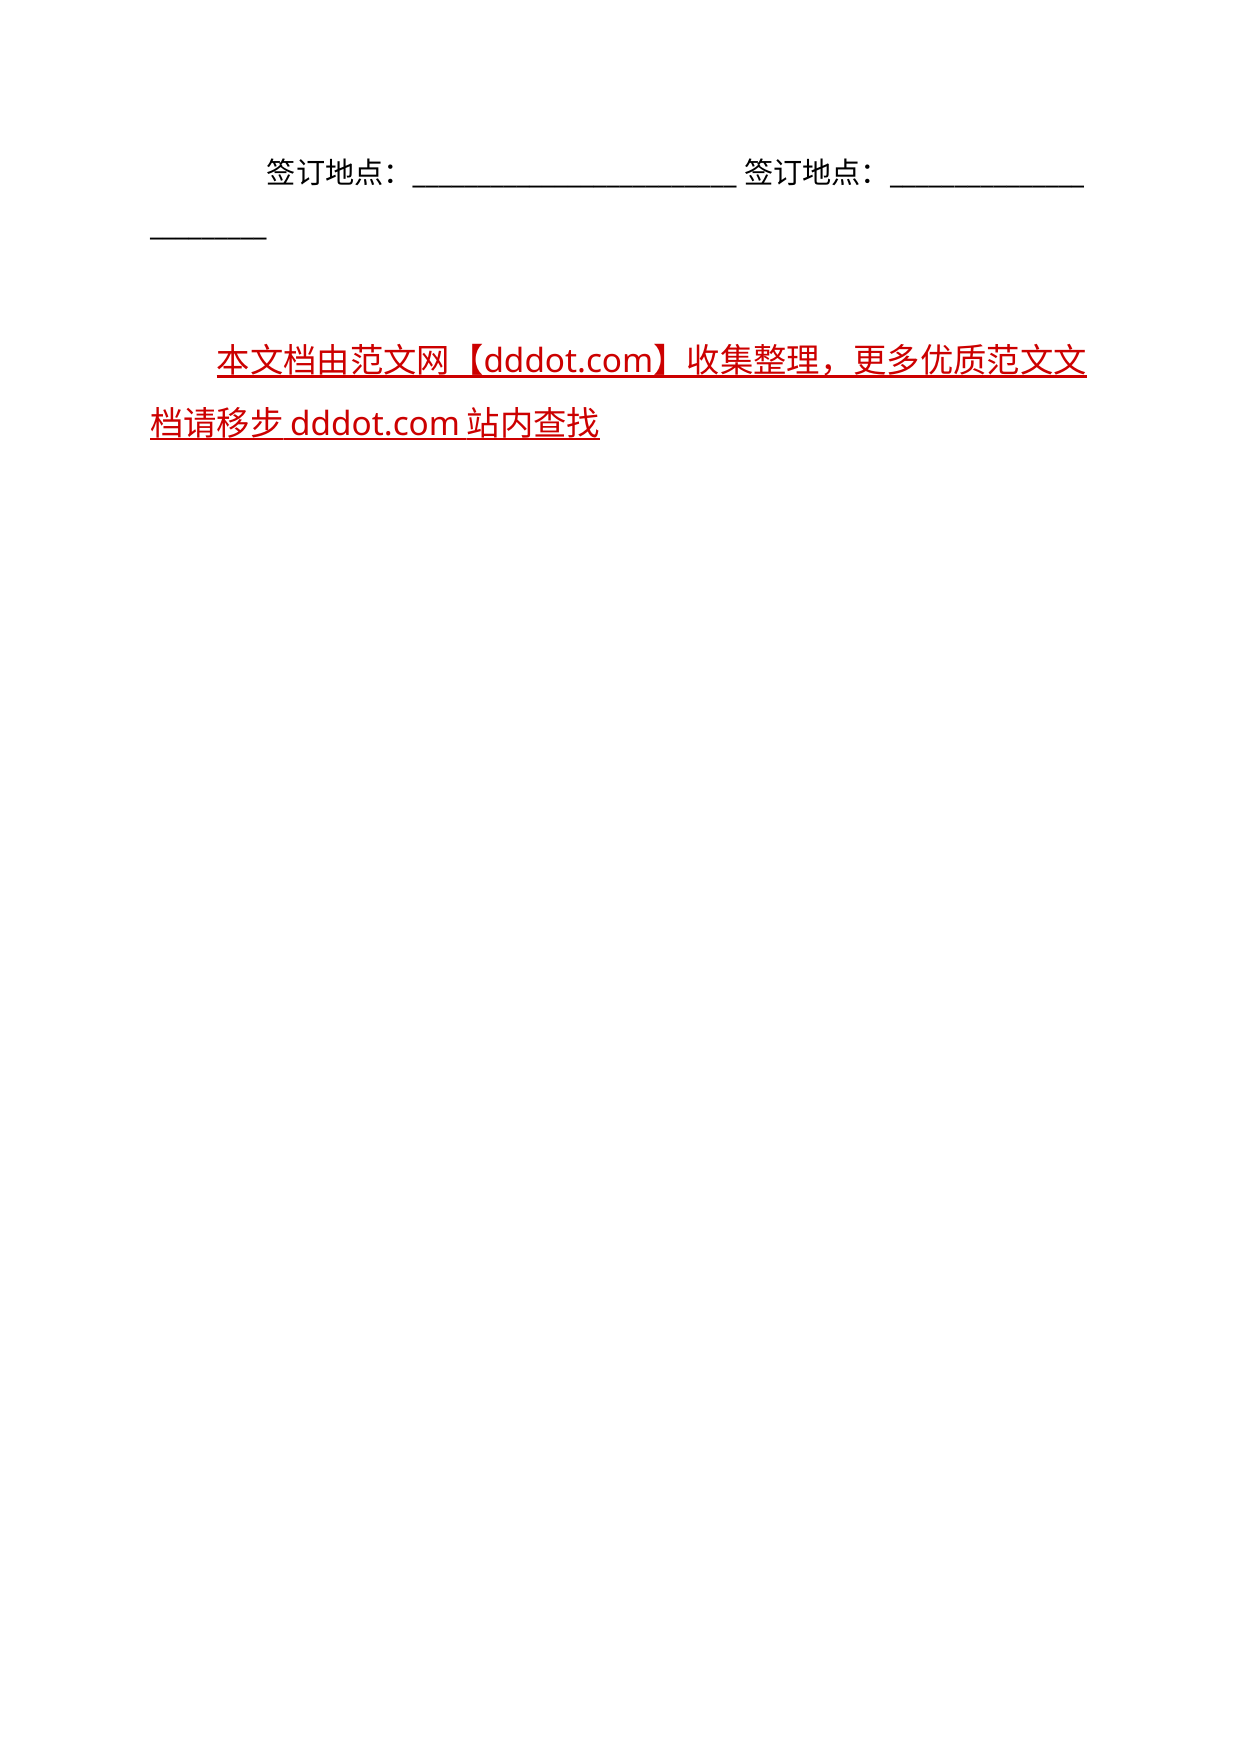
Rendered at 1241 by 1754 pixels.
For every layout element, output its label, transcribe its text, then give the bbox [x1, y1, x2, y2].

text 签订地点：_________________________ 签订地点：________________________ [150, 150, 1090, 244]
text 本文档由范文网【dddot.com】收集整理，更多优质范文文档请移步dddot.com站内查找 [150, 334, 1090, 445]
